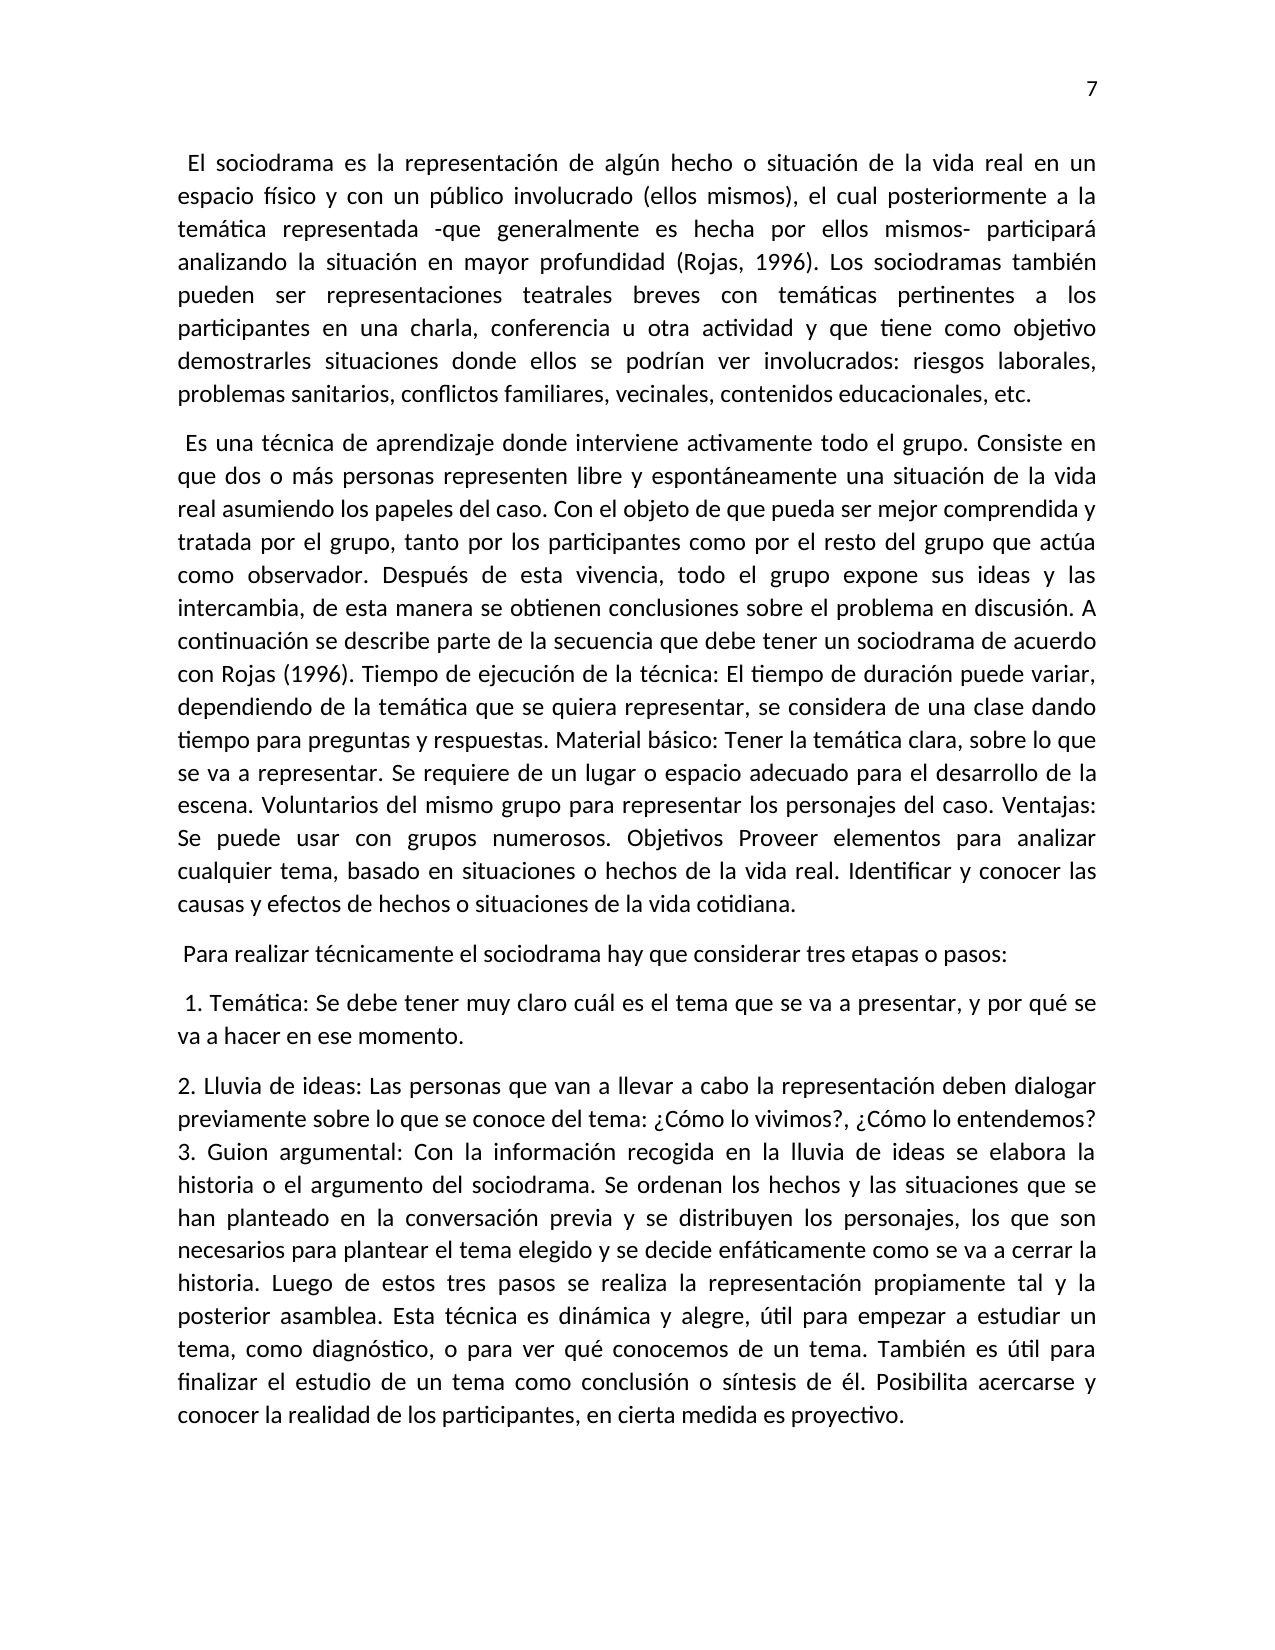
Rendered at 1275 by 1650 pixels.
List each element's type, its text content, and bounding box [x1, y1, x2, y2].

text Para realizar técnicamente el sociodrama hay que considerar tres etapas o pasos: [177, 938, 1098, 968]
text El sociodrama es la representación de algún hecho o situación de la vida real en un espacio físico y con un público involucrado (ellos mismos), el cual posteriormente a la temática representada -que generalmente es hecha por ellos mismos- participará analizando la situación en mayor profundidad (Rojas, 1996). Los sociodramas también pueden ser representaciones teatrales breves con temáticas pertinentes a los participantes en una charla, conferencia u otra actividad y que tiene como objetivo demostrarles situaciones donde ellos se podrían ver involucrados: riesgos laborales, problemas sanitarios, conflictos familiares, vecinales, contenidos educacionales, etc. [177, 148, 1098, 408]
text 1. Temática: Se debe tener muy claro cuál es el tema que se va a presentar, y por qué se va a hacer en ese momento. [177, 988, 1098, 1051]
text Es una técnica de aprendizaje donde interviene activamente todo el grupo. Consiste en que dos o más personas representen libre y espontáneamente una situación de la vida real asumiendo los papeles del caso. Con el objeto de que pueda ser mejor comprendida y tratada por el grupo, tanto por los participantes como por el resto del grupo que actúa como observador. Después de esta vivencia, todo el grupo expone sus ideas y las intercambia, de esta manera se obtienen conclusiones sobre el problema en discusión. A continuación se describe parte de la secuencia que debe tener un sociodrama de acuerdo con Rojas (1996). Tiempo de ejecución de la técnica: El tiempo de duración puede variar, dependiendo de la temática que se quiera representar, se considera de una clase dando tiempo para preguntas y respuestas. Material básico: Tener la temática clara, sobre lo que se va a representar. Se requiere de un lugar o espacio adecuado para el desarrollo de la escena. Voluntarios del mismo grupo para representar los personajes del caso. Ventajas: Se puede usar con grupos numerosos. Objetivos Proveer elementos para analizar cualquier tema, basado en situaciones o hechos de la vida real. Identificar y conocer las causas y efectos de hechos o situaciones de la vida cotidiana. [177, 428, 1098, 919]
text 2. Lluvia de ideas: Las personas que van a llevar a cabo la representación deben dialogar previamente sobre lo que se conoce del tema: ¿Cómo lo vivimos?, ¿Cómo lo entendemos? 3. Guion argumental: Con la información recogida en la lluvia de ideas se elabora la historia o el argumento del sociodrama. Se ordenan los hechos y las situaciones que se han planteado en la conversación previa y se distribuyen los personajes, los que son necesarios para plantear el tema elegido y se decide enfáticamente como se va a cerrar la historia. Luego de estos tres pasos se realiza la representación propiamente tal y la posterior asamblea. Esta técnica es dinámica y alegre, útil para empezar a estudiar un tema, como diagnóstico, o para ver qué conocemos de un tema. También es útil para finalizar el estudio de un tema como conclusión o síntesis de él. Posibilita acercarse y conocer la realidad de los participantes, en cierta medida es proyectivo. [177, 1070, 1098, 1430]
